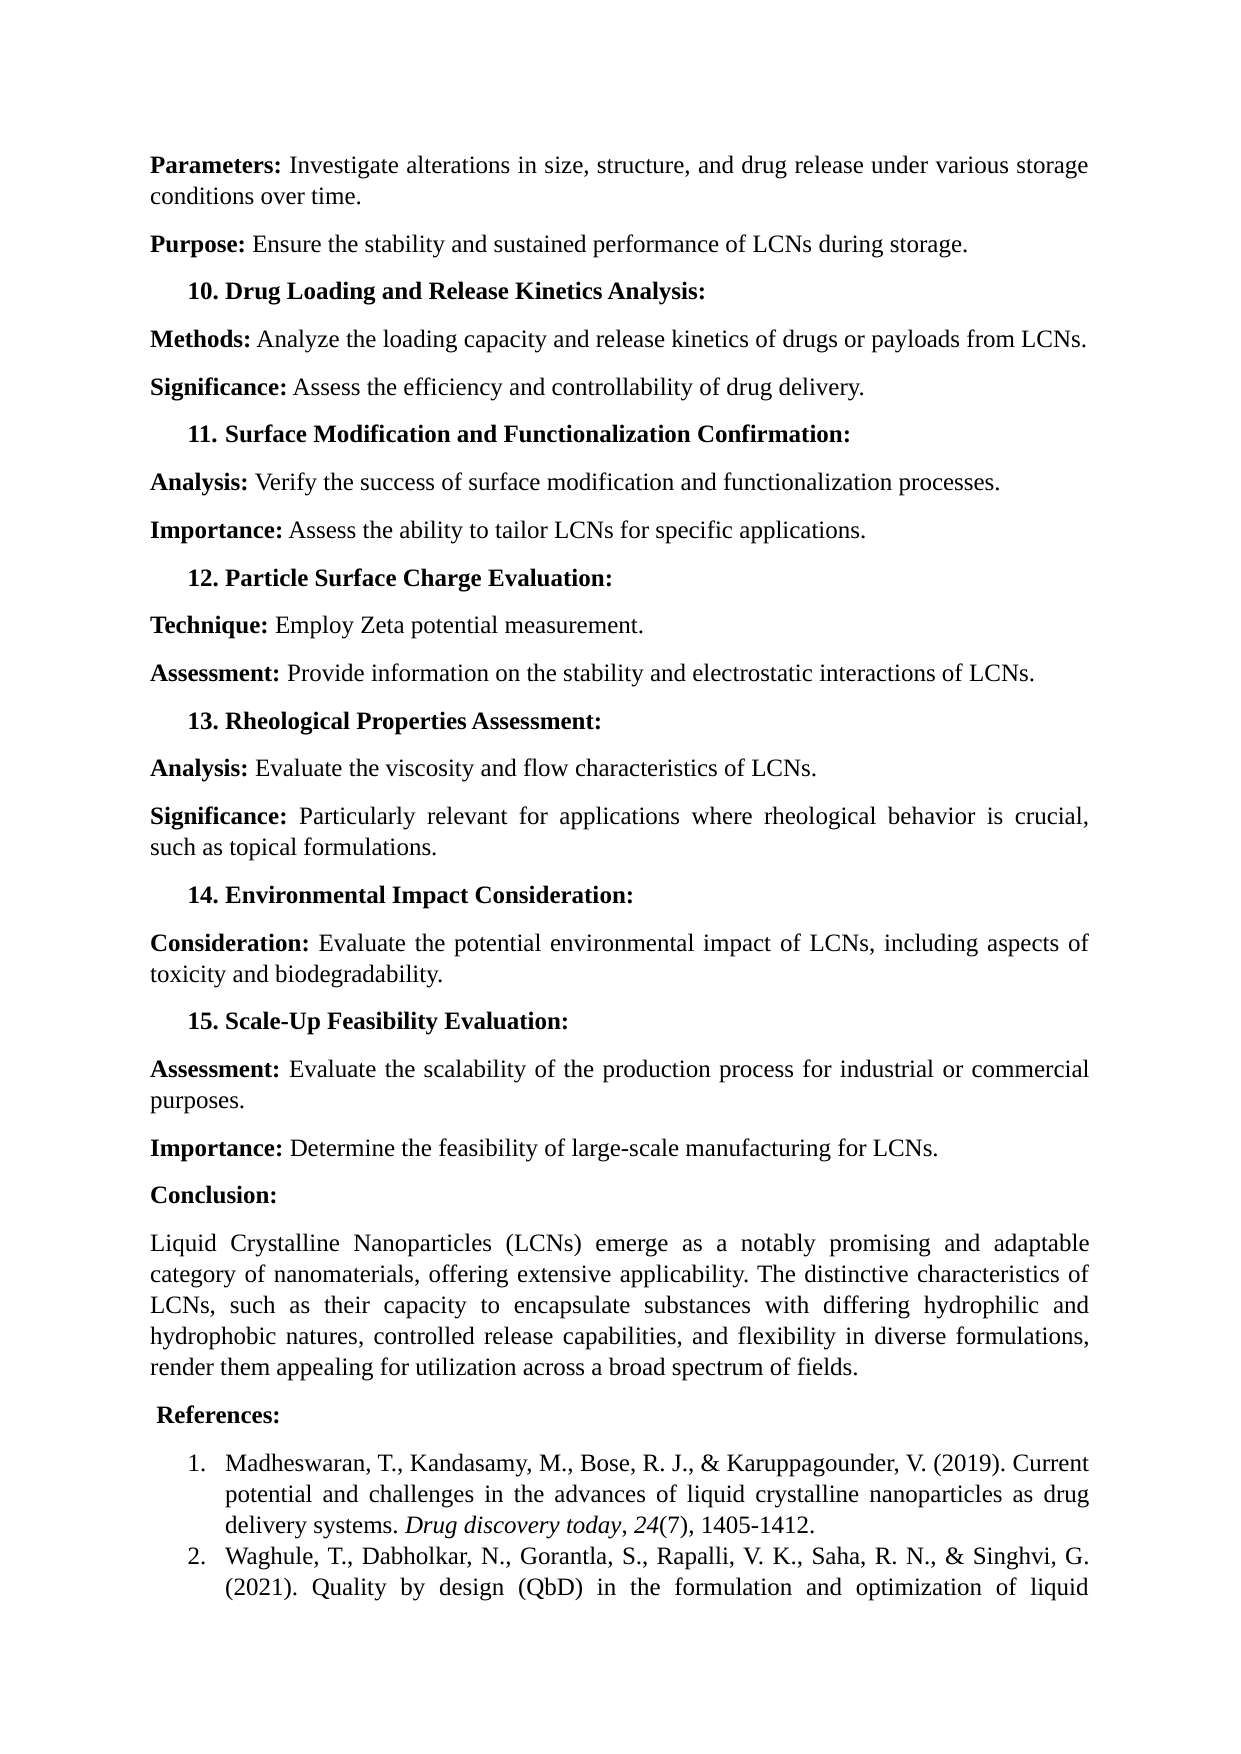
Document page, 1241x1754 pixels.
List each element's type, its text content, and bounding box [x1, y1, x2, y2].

text Importance: Determine the feasibility of large-scale manufacturing for LCNs. [150, 1133, 1090, 1162]
list Scale-Up Feasibility Evaluation: [187, 1006, 1090, 1035]
text Purpose: Ensure the stability and sustained performance of LCNs during storage. [150, 229, 1090, 257]
text Consideration: Evaluate the potential environmental impact of LCNs, including aspects of toxicity and biodegradability. [150, 928, 1090, 987]
text Methods: Analyze the loading capacity and release kinetics of drugs or payloads from LCNs. [150, 324, 1090, 353]
list Rheological Properties Assessment: [187, 706, 1090, 734]
text Importance: Assess the ability to tailor LCNs for specific applications. [150, 515, 1090, 544]
list Madheswaran, T., Kandasamy, M., Bose, R. J., & Karuppagounder, V. (2019). Current potential and challenges in the advances of liquid crystalline nanoparticles as drug delivery systems. Drug discovery today, 24(7), 1405-1412. [187, 1448, 1090, 1539]
text Significance: Particularly relevant for applications where rheological behavior is crucial, such as topical formulations. [150, 801, 1090, 861]
list Particle Surface Charge Evaluation: [187, 563, 1090, 591]
list Surface Modification and Functionalization Confirmation: [187, 419, 1090, 448]
text Conclusion: [150, 1181, 1090, 1209]
list Drug Loading and Release Kinetics Analysis: [187, 276, 1090, 305]
text Analysis: Evaluate the viscosity and flow characteristics of LCNs. [150, 753, 1090, 782]
text Assessment: Evaluate the scalability of the production process for industrial or commercial purposes. [150, 1054, 1090, 1114]
text Liquid Crystalline Nanoparticles (LCNs) emerge as a notably promising and adaptable category of nanomaterials, offering extensive applicability. The distinctive characteristics of LCNs, such as their capacity to encapsulate substances with differing hydrophilic and hydrophobic natures, controlled release capabilities, and flexibility in diverse formulations, render them appealing for utilization across a broad spectrum of fields. [150, 1228, 1090, 1381]
text Analysis: Verify the success of surface modification and functionalization processes. [150, 467, 1090, 496]
text Significance: Assess the efficiency and controllability of drug delivery. [150, 372, 1090, 401]
text Parameters: Investigate alterations in size, structure, and drug release under various storage conditions over time. [150, 150, 1090, 210]
text Technique: Employ Zeta potential measurement. [150, 610, 1090, 639]
text References: [150, 1400, 1090, 1429]
text Assessment: Provide information on the stability and electrostatic interactions of LCNs. [150, 658, 1090, 687]
list Environmental Impact Consideration: [187, 880, 1090, 909]
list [187, 1541, 1090, 1601]
